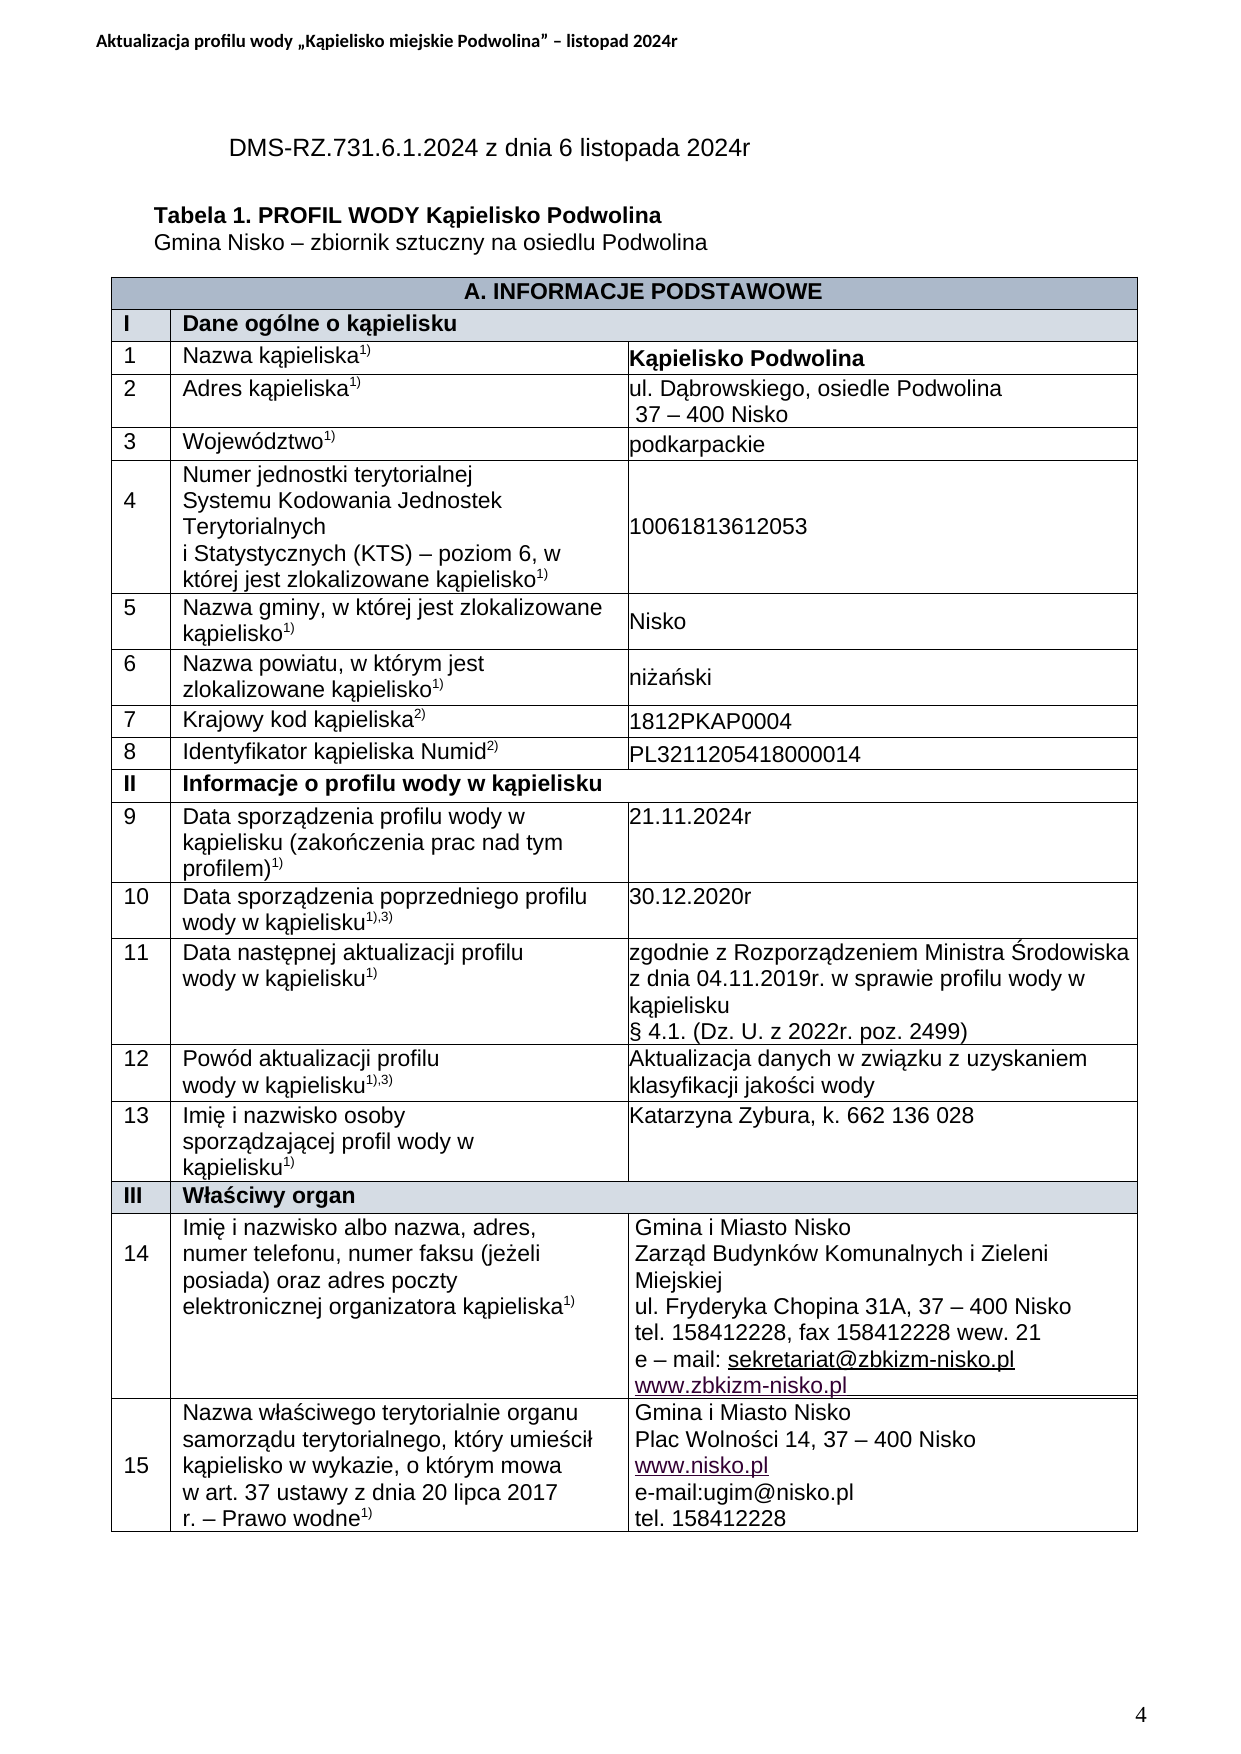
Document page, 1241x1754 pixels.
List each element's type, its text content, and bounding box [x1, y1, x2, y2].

table_cell 4 [112, 461, 170, 592]
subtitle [191, 133, 1146, 162]
table_cell Imię i nazwisko albo nazwa, adres, numer telefonu, numer faksu (jeżeli posiada) oraz adres poczty elektronicznej organizatora kąpieliska1) [171, 1214, 628, 1398]
table_cell 9 [112, 803, 170, 882]
table_cell Data sporządzenia poprzedniego profilu wody w kąpielisku1),3) [171, 883, 628, 938]
table_cell Identyfikator kąpieliska Numid2) [171, 738, 628, 769]
table_cell 1812PKAP0004 [629, 706, 1137, 737]
table_cell 2 [112, 375, 170, 427]
table_cell Nazwa gminy, w której jest zlokalizowane kąpielisko1) [171, 594, 628, 649]
table_cell Dane ogólne o kąpielisku [171, 310, 1137, 341]
table_cell II [112, 770, 170, 802]
table_cell 5 [112, 594, 170, 649]
table_cell Nazwa kąpieliska1) [171, 342, 628, 373]
table_cell 1 [112, 342, 170, 373]
table_cell 8 [112, 738, 170, 769]
table_cell 15 [112, 1399, 170, 1531]
table_cell 12 [112, 1045, 170, 1101]
table_cell Adres kąpieliska1) [171, 375, 628, 427]
table_cell III [112, 1182, 170, 1213]
table_cell Imię i nazwisko osoby sporządzającej profil wody w kąpielisku1) [171, 1102, 628, 1181]
table_cell 14 [112, 1214, 170, 1398]
table_cell Powód aktualizacji profilu wody w kąpielisku1),3) [171, 1045, 628, 1101]
table_cell Numer jednostki terytorialnej Systemu Kodowania Jednostek Terytorialnych i Statystycznych (KTS) – poziom 6, w której jest zlokalizowane kąpielisko1) [171, 461, 628, 592]
table_cell I [112, 310, 170, 341]
table_cell podkarpackie [629, 428, 1137, 459]
subtitle Gmina Nisko – zbiornik sztuczny na osiedlu Podwolina [153, 229, 1146, 255]
table_cell Właściwy organ [171, 1182, 1137, 1213]
table_cell niżański [629, 650, 1137, 705]
table_cell 3 [112, 428, 170, 459]
subtitle Tabela 1. PROFIL WODY Kąpielisko Podwolina [153, 202, 1146, 229]
table_cell Data następnej aktualizacji profilu wody w kąpielisku1) [171, 939, 628, 1044]
table_cell 7 [112, 706, 170, 737]
table_cell zgodnie z Rozporządzeniem Ministra Środowiska z dnia 04.11.2019r. w sprawie profilu wody w kąpielisku § 4.1. (Dz. U. z 2022r. poz. 2499) [629, 939, 1137, 1044]
table_cell Aktualizacja danych w związku z uzyskaniem klasyfikacji jakości wody [629, 1045, 1137, 1101]
table_cell Nazwa właściwego terytorialnie organu samorządu terytorialnego, który umieścił kąpielisko w wykazie, o którym mowa w art. 37 ustawy z dnia 20 lipca 2017 r. – Prawo wodne1) [171, 1399, 628, 1531]
table_cell 10 [112, 883, 170, 938]
table_cell 13 [112, 1102, 170, 1181]
table_cell Kąpielisko Podwolina [629, 342, 1137, 373]
table_cell Data sporządzenia profilu wody w kąpielisku (zakończenia prac nad tym profilem)1) [171, 803, 628, 882]
table_cell 6 [112, 650, 170, 705]
table_cell 21.11.2024r [629, 803, 1137, 882]
table_cell Katarzyna Zybura, k. 662 136 028 [629, 1102, 1137, 1181]
table_cell PL3211205418000014 [629, 738, 1137, 769]
table_cell Krajowy kod kąpieliska2) [171, 706, 628, 737]
table_cell ul. Dąbrowskiego, osiedle Podwolina 37 – 400 Nisko [629, 375, 1137, 427]
table_cell Gmina i Miasto Nisko Zarząd Budynków Komunalnych i Zieleni Miejskiej ul. Fryderyka Chopina 31A, 37 – 400 Nisko tel. 158412228, fax 158412228 wew. 21 e – mail: sekretariat@zbkizm-nisko.pl www.zbkizm-nisko.pl [629, 1214, 1137, 1398]
table_cell 10061813612053 [629, 461, 1137, 592]
table_cell Województwo1) [171, 428, 628, 459]
table_cell Nisko [629, 594, 1137, 649]
table_cell Informacje o profilu wody w kąpielisku [171, 770, 1137, 802]
table_cell 11 [112, 939, 170, 1044]
table_cell 30.12.2020r [629, 883, 1137, 938]
table_header A. INFORMACJE PODSTAWOWE [112, 278, 1137, 309]
table_cell Gmina i Miasto Nisko Plac Wolności 14, 37 – 400 Nisko www.nisko.pl e-mail:ugim@nisko.pl tel. 158412228 [629, 1399, 1137, 1531]
table_cell Nazwa powiatu, w którym jest zlokalizowane kąpielisko1) [171, 650, 628, 705]
